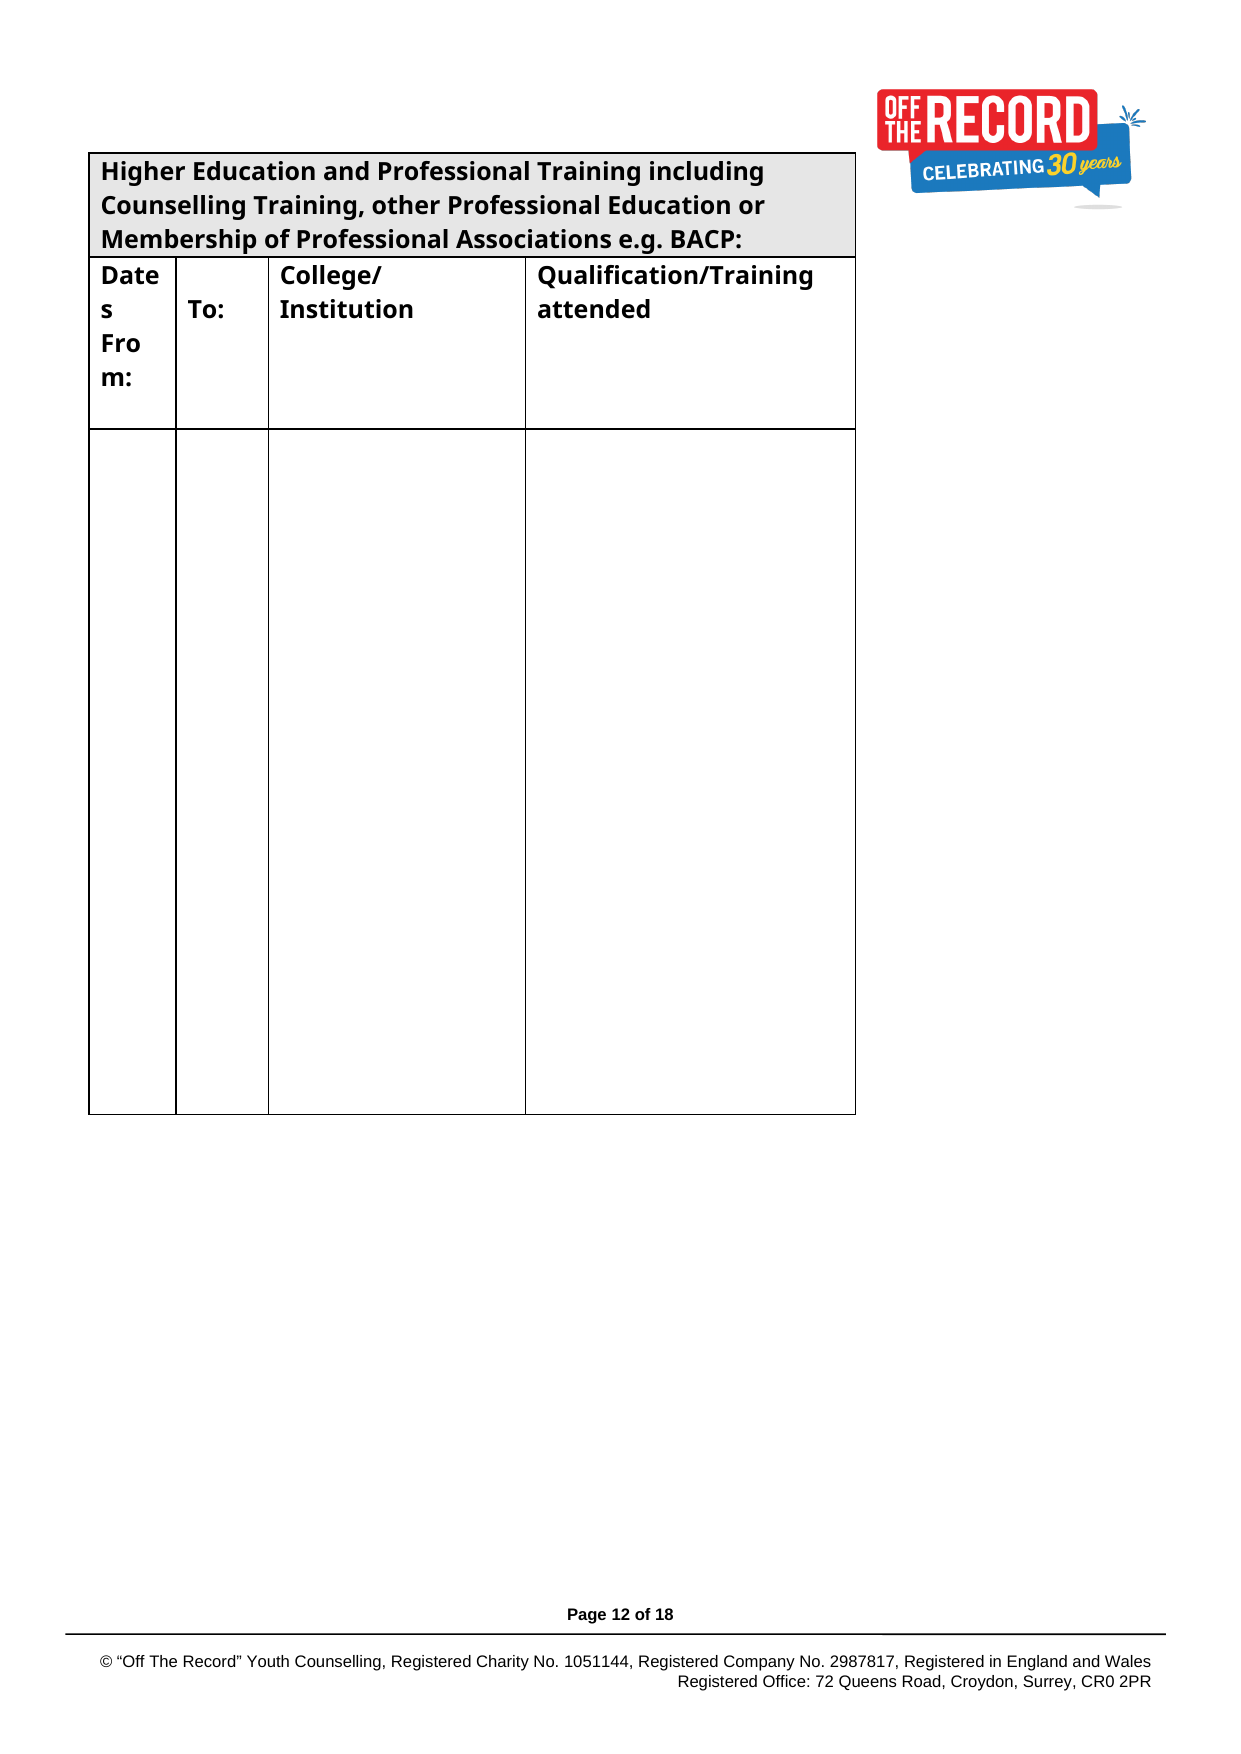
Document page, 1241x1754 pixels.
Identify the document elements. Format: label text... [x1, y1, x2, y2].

table_cell [90, 430, 175, 1114]
table_cell Qualification/Training attended [526, 258, 855, 428]
table_cell [177, 430, 268, 1114]
table_cell College/Institution [269, 258, 525, 428]
table_cell [269, 430, 525, 1114]
table_cell [526, 430, 855, 1114]
table_cell Dates From: [90, 258, 175, 428]
table_cell To: [177, 258, 268, 428]
table_header Higher Education and Professional Training including Counselling Training, other Professional Education or Membership of Professional Associations e.g. BACP: [90, 154, 855, 256]
